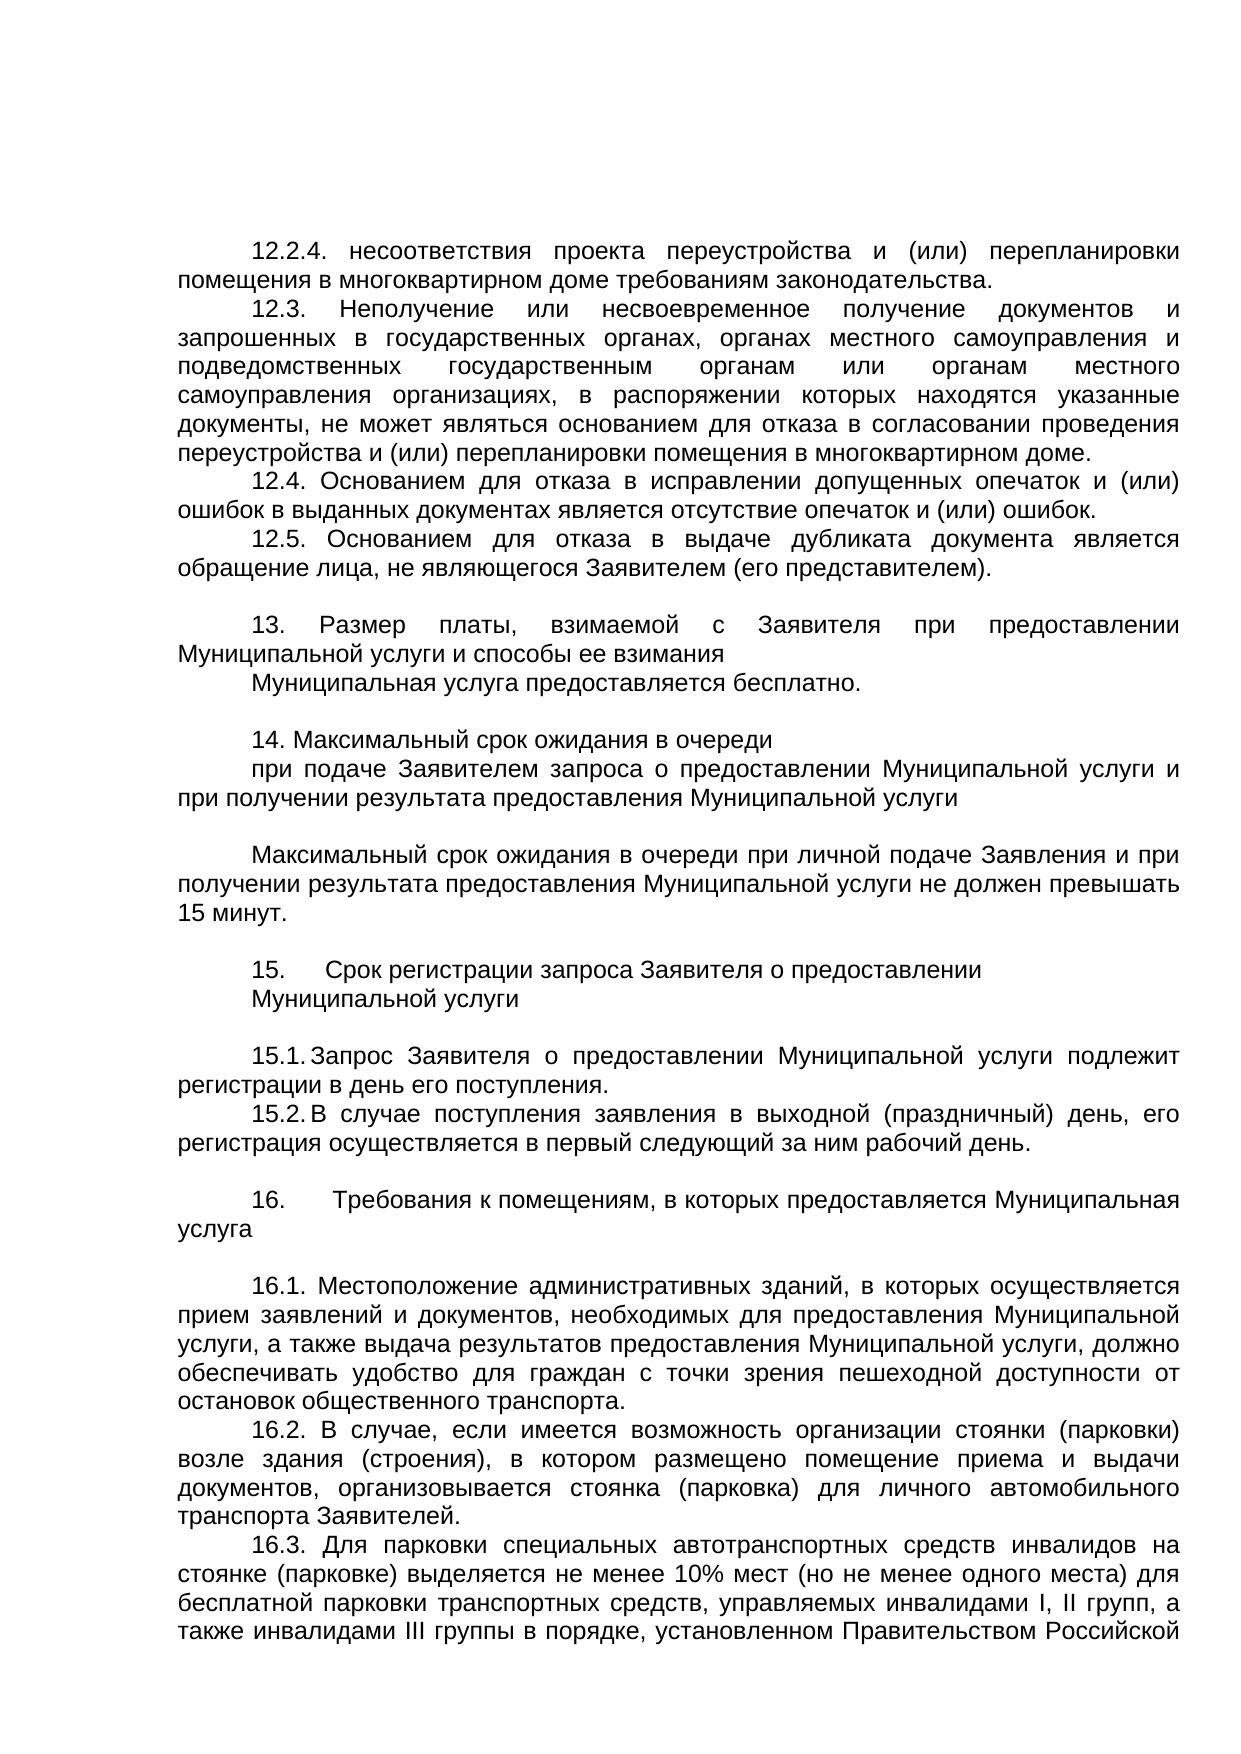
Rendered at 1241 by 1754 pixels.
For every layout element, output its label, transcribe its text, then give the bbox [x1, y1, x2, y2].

list при подаче Заявителем запроса о предоставлении Муниципальной услуги и при получении результата предоставления Муниципальной услуги [177, 754, 1181, 811]
list Требования к помещениям, в которых предоставляется Муниципальная услуга [177, 1185, 1181, 1242]
list 12.4. Основанием для отказа в исправлении допущенных опечаток и (или) ошибок в выданных документах является отсутствие опечаток и (или) ошибок. [177, 466, 1181, 524]
list 12.5. Основанием для отказа в выдаче дубликата документа является обращение лица, не являющегося Заявителем (его представителем). [177, 524, 1181, 581]
text 16.1. Местоположение административных зданий, в которых осуществляется прием заявлений и документов, необходимых для предоставления Муниципальной услуги, а также выдача результатов предоставления Муниципальной услуги, должно обеспечивать удобство для граждан с точки зрения пешеходной доступности от остановок общественного транспорта. [177, 1271, 1181, 1415]
list Срок регистрации запроса Заявителя о предоставлении [177, 955, 1181, 984]
text 16.2. В случае, если имеется возможность организации стоянки (парковки) возле здания (строения), в котором размещено помещение приема и выдачи документов, организовывается стоянка (парковка) для личного автомобильного транспорта Заявителей. [177, 1415, 1181, 1530]
text Максимальный срок ожидания в очереди при личной подаче Заявления и при получении результата предоставления Муниципальной услуги не должен превышать 15 минут. [177, 840, 1181, 926]
text 12.3. Неполучение или несвоевременное получение документов и запрошенных в государственных органах, органах местного самоуправления и подведомственных государственным органам или органам местного самоуправления организациях, в распоряжении которых находятся указанные документы, не может являться основанием для отказа в согласовании проведения переустройства и (или) перепланировки помещения в многоквартирном доме. [177, 294, 1181, 466]
text Муниципальной услуги [177, 984, 1181, 1012]
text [177, 1530, 1181, 1645]
list 14. Максимальный срок ожидания в очереди [177, 725, 1181, 754]
text Муниципальная услуга предоставляется бесплатно. [177, 667, 1181, 696]
list В случае поступления заявления в выходной (праздничный) день, его регистрация осуществляется в первый следующий за ним рабочий день. [177, 1099, 1181, 1156]
list 12.2.4. несоответствия проекта переустройства и (или) перепланировки помещения в многоквартирном доме требованиям законодательства. [177, 236, 1181, 294]
list Запрос Заявителя о предоставлении Муниципальной услуги подлежит регистрации в день его поступления. [177, 1041, 1181, 1099]
text 13. Размер платы, взимаемой с Заявителя при предоставлении Муниципальной услуги и способы ее взимания [177, 610, 1181, 667]
